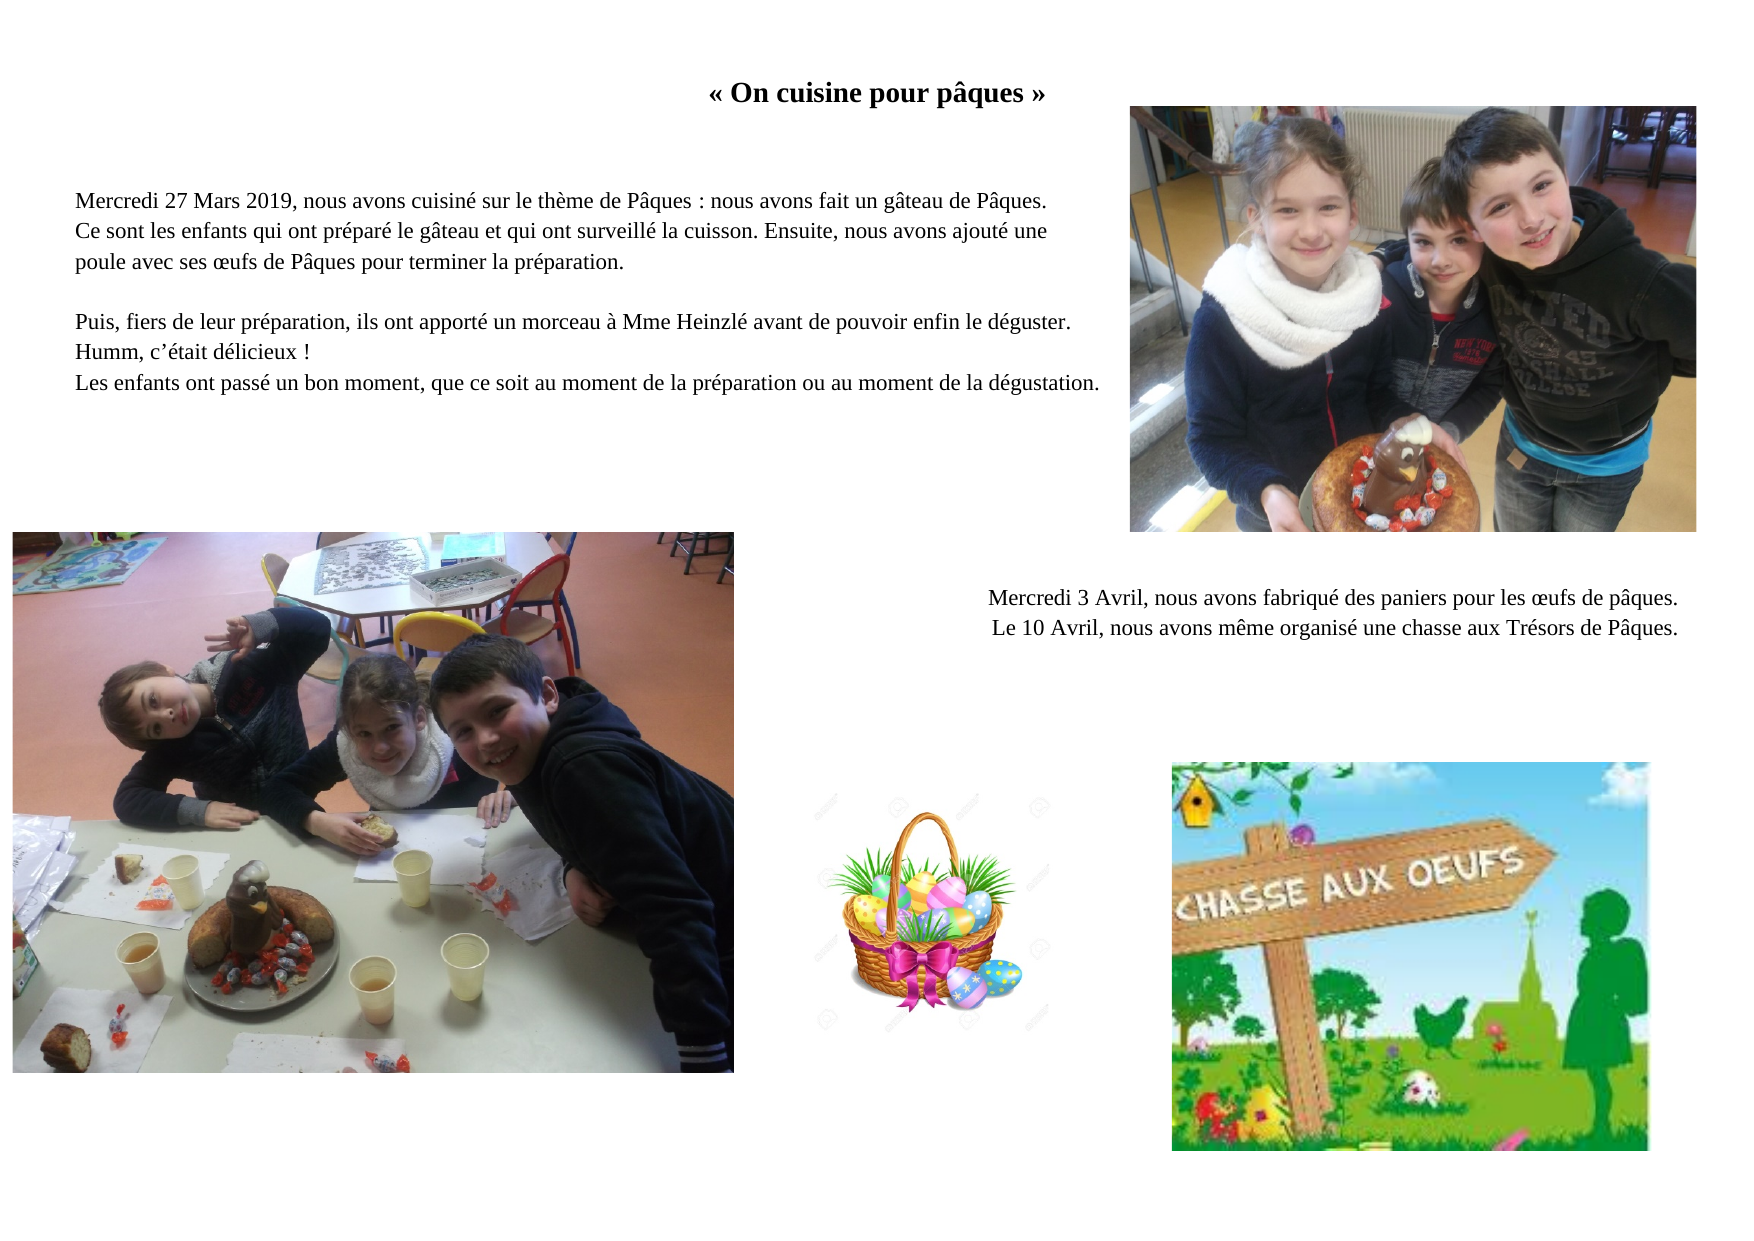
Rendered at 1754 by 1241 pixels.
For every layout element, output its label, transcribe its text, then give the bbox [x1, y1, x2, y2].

picture [807, 787, 1057, 1037]
text Les enfants ont passé un bon moment, que ce soit au moment de la préparation ou au moment de la dégustation. [75, 369, 1679, 395]
text Le 10 Avril, nous avons même organisé une chasse aux Trésors de Pâques. [75, 614, 1679, 640]
text Puis, fiers de leur préparation, ils ont apporté un morceau à Mme Heinzlé avant de pouvoir enfin le déguster. [75, 308, 1679, 334]
text Humm, c’était délicieux ! [75, 338, 1679, 365]
picture [12, 532, 734, 1073]
text Mercredi 27 Mars 2019, nous avons cuisiné sur le thème de Pâques : nous avons fait un gâteau de Pâques. [75, 187, 1679, 214]
picture [1171, 762, 1652, 1151]
text Mercredi 3 Avril, nous avons fabriqué des paniers pour les œufs de pâques. [75, 584, 1679, 610]
text « On cuisine pour pâques » [75, 75, 1679, 108]
picture [1129, 106, 1697, 532]
text Ce sont les enfants qui ont préparé le gâteau et qui ont surveillé la cuisson. Ensuite, nous avons ajouté une [75, 218, 1679, 244]
text poule avec ses œufs de Pâques pour terminer la préparation. [75, 248, 1679, 274]
